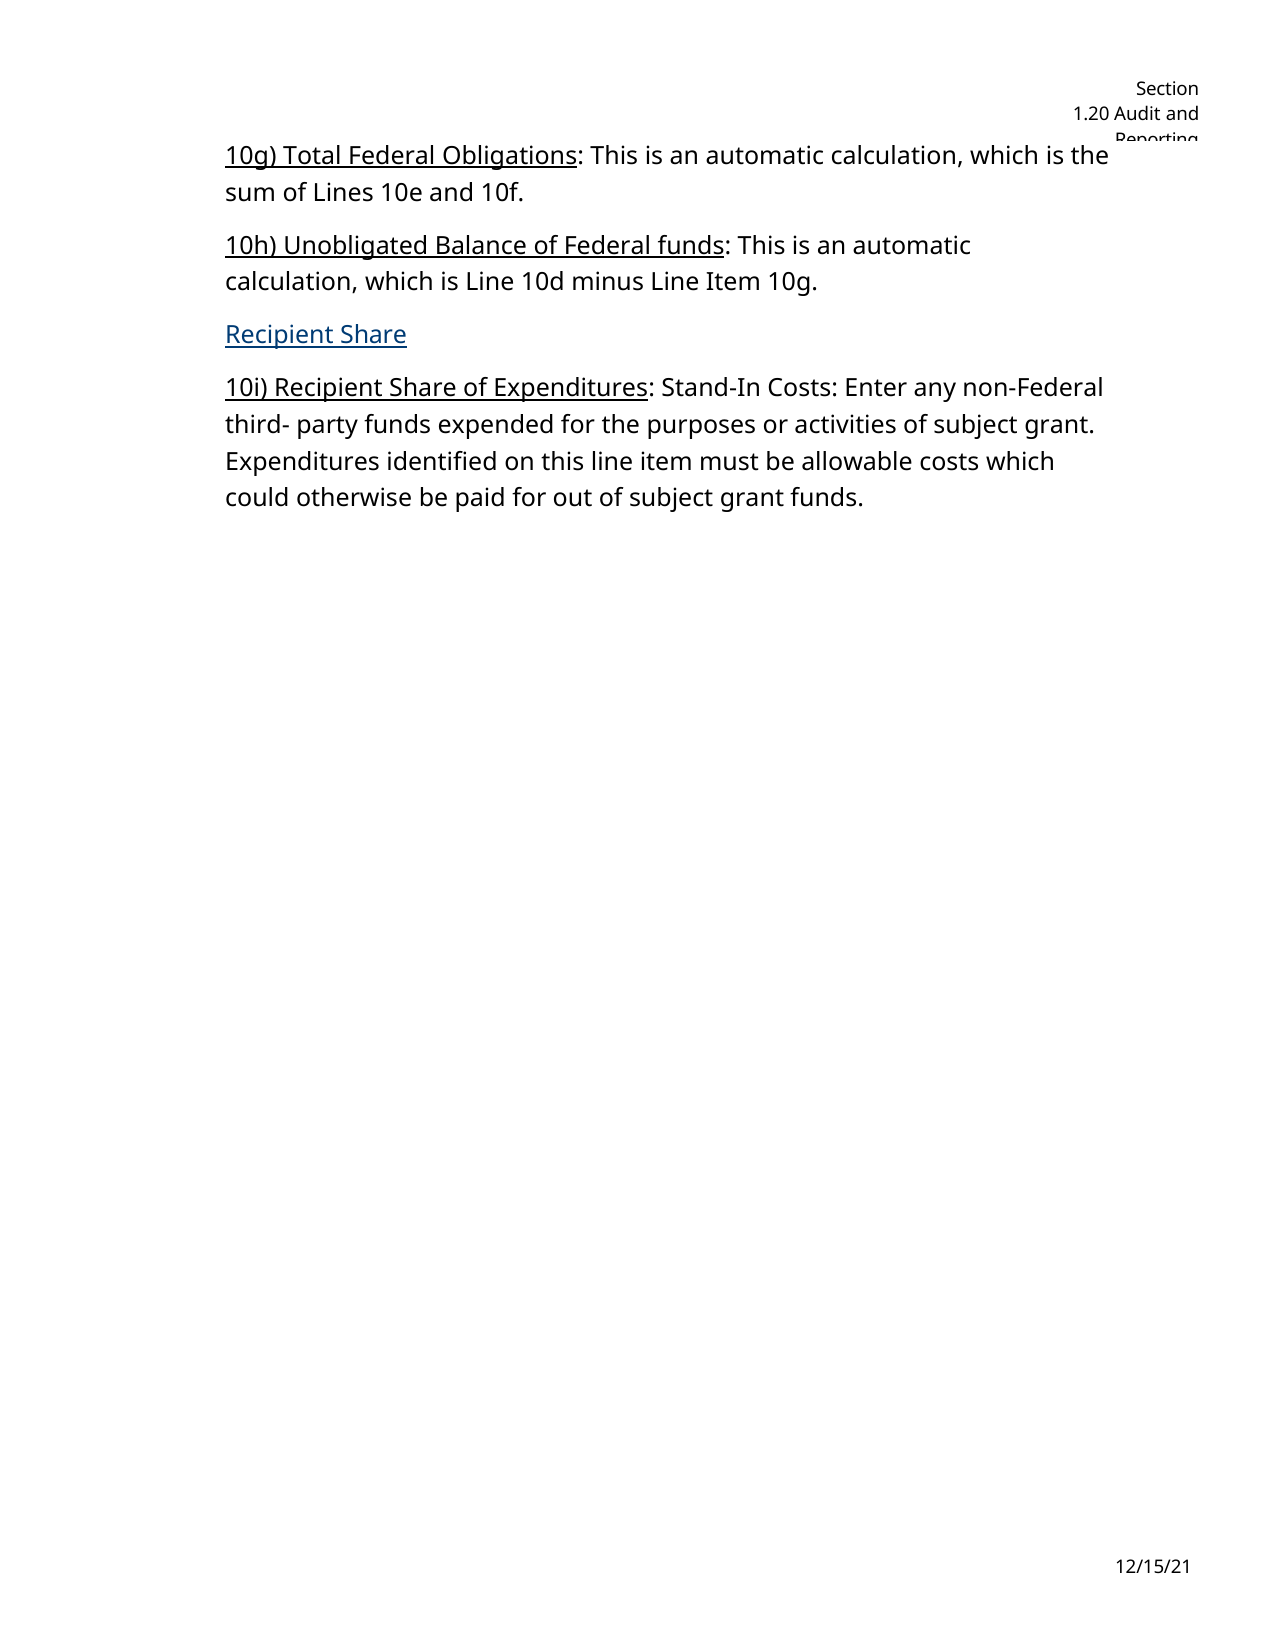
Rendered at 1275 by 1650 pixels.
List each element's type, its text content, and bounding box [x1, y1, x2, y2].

text Recipient Share [225, 317, 1242, 351]
text 10i) Recipient Share of Expenditures: Stand-In Costs: Enter any non-Federal third- party funds expended for the purposes or activities of subject grant. Expenditures identified on this line item must be allowable costs which could otherwise be paid for out of subject grant funds. [225, 370, 1120, 514]
text 10h) Unobligated Balance of Federal funds: This is an automatic calculation, which is Line 10d minus Line Item 10g. [225, 227, 1103, 298]
text 10g) Total Federal Obligations: This is an automatic calculation, which is the sum of Lines 10e and 10f. [225, 137, 1120, 208]
